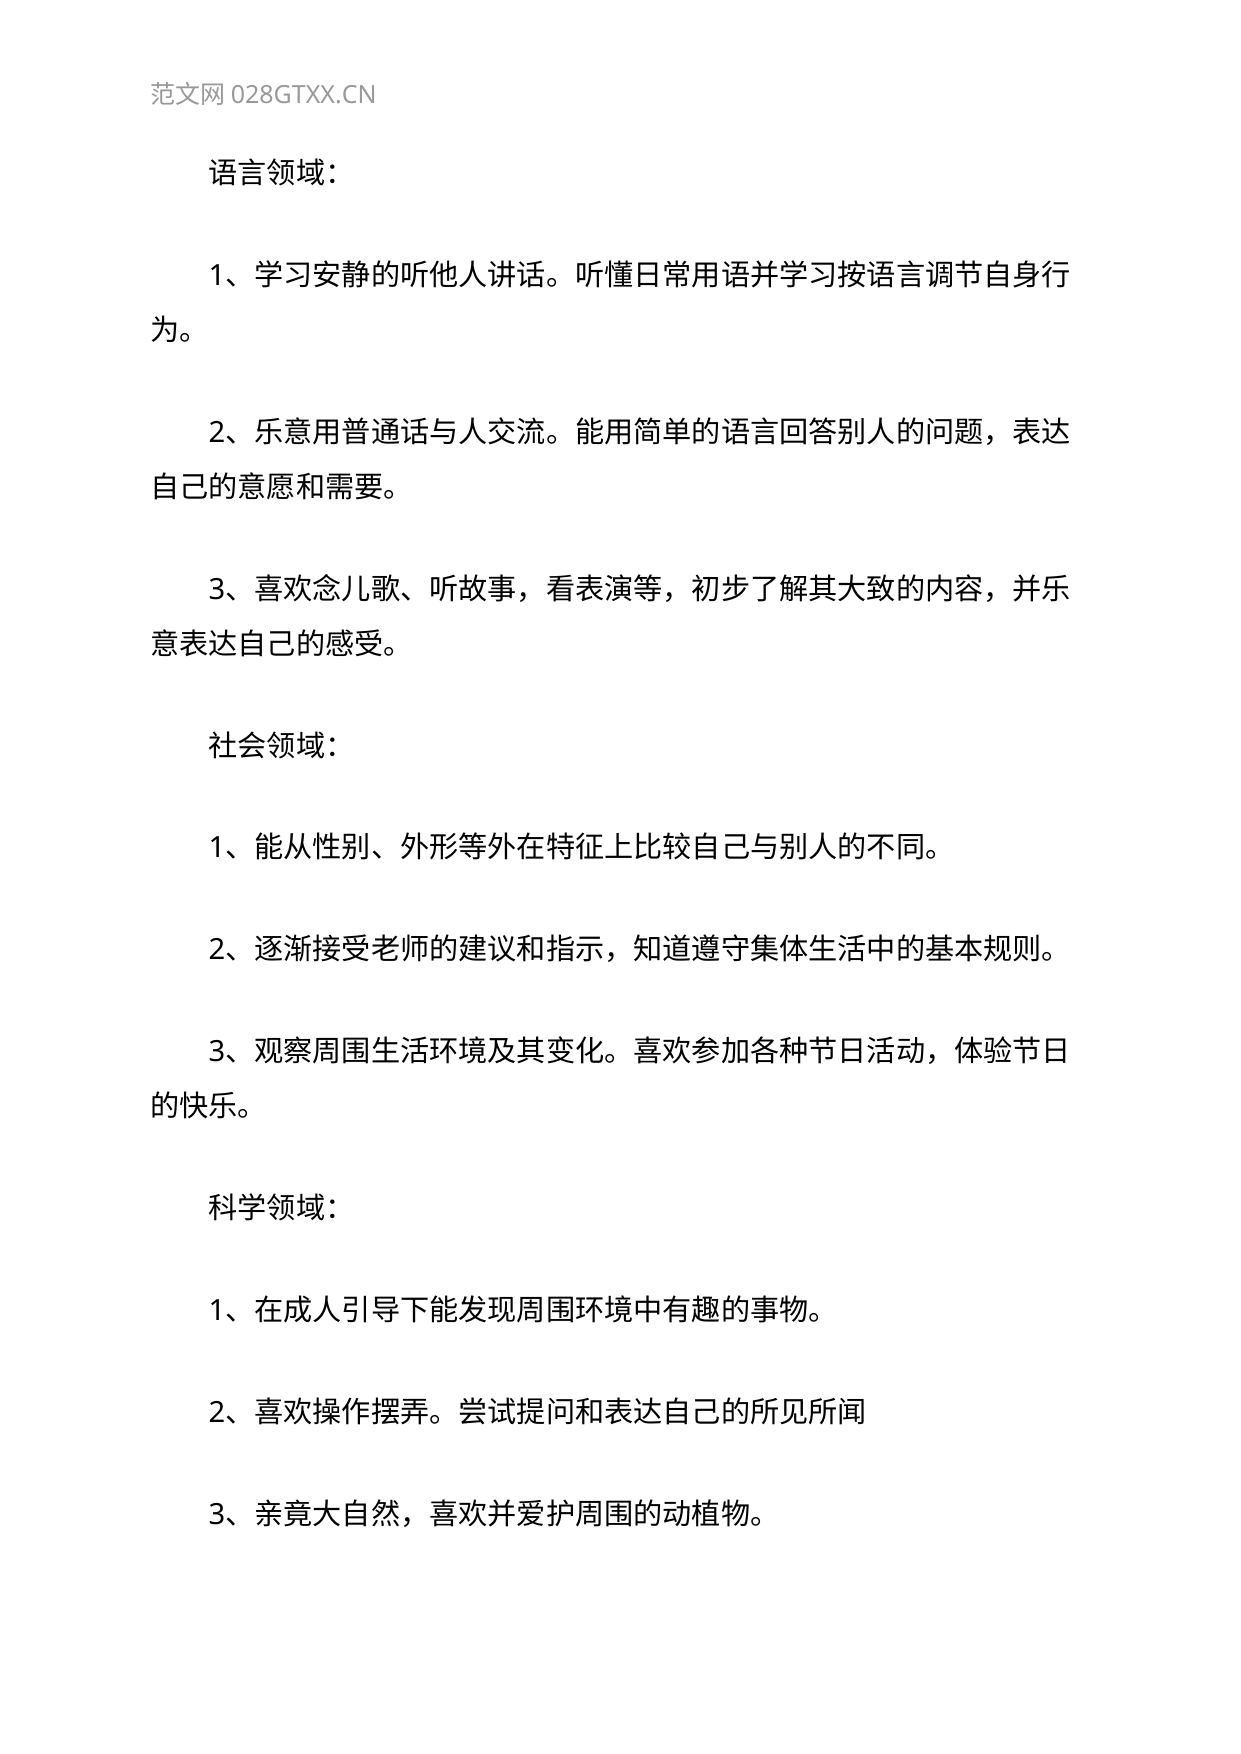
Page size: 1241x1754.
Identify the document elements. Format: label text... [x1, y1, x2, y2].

text 3、观察周围生活环境及其变化。喜欢参加各种节日活动，体验节日的快乐。 [150, 1028, 1090, 1125]
text 2、喜欢操作摆弄。尝试提问和表达自己的所见所闻 [150, 1388, 1090, 1431]
text 1、学习安静的听他人讲话。听懂日常用语并学习按语言调节自身行为。 [150, 252, 1090, 349]
text 1、在成人引导下能发现周围环境中有趣的事物。 [150, 1286, 1090, 1329]
text 科学领域： [150, 1184, 1090, 1227]
text 语言领域： [150, 150, 1090, 192]
text 2、逐渐接受老师的建议和指示，知道遵守集体生活中的基本规则。 [150, 926, 1090, 968]
text 3、亲竟大自然，喜欢并爱护周围的动植物。 [150, 1490, 1090, 1533]
text 3、喜欢念儿歌、听故事，看表演等，初步了解其大致的内容，并乐意表达自己的感受。 [150, 565, 1090, 663]
text 1、能从性别、外形等外在特征上比较自己与别人的不同。 [150, 824, 1090, 866]
text 社会领域： [150, 722, 1090, 764]
text 2、乐意用普通话与人交流。能用简单的语言回答别人的问题，表达自己的意愿和需要。 [150, 408, 1090, 506]
